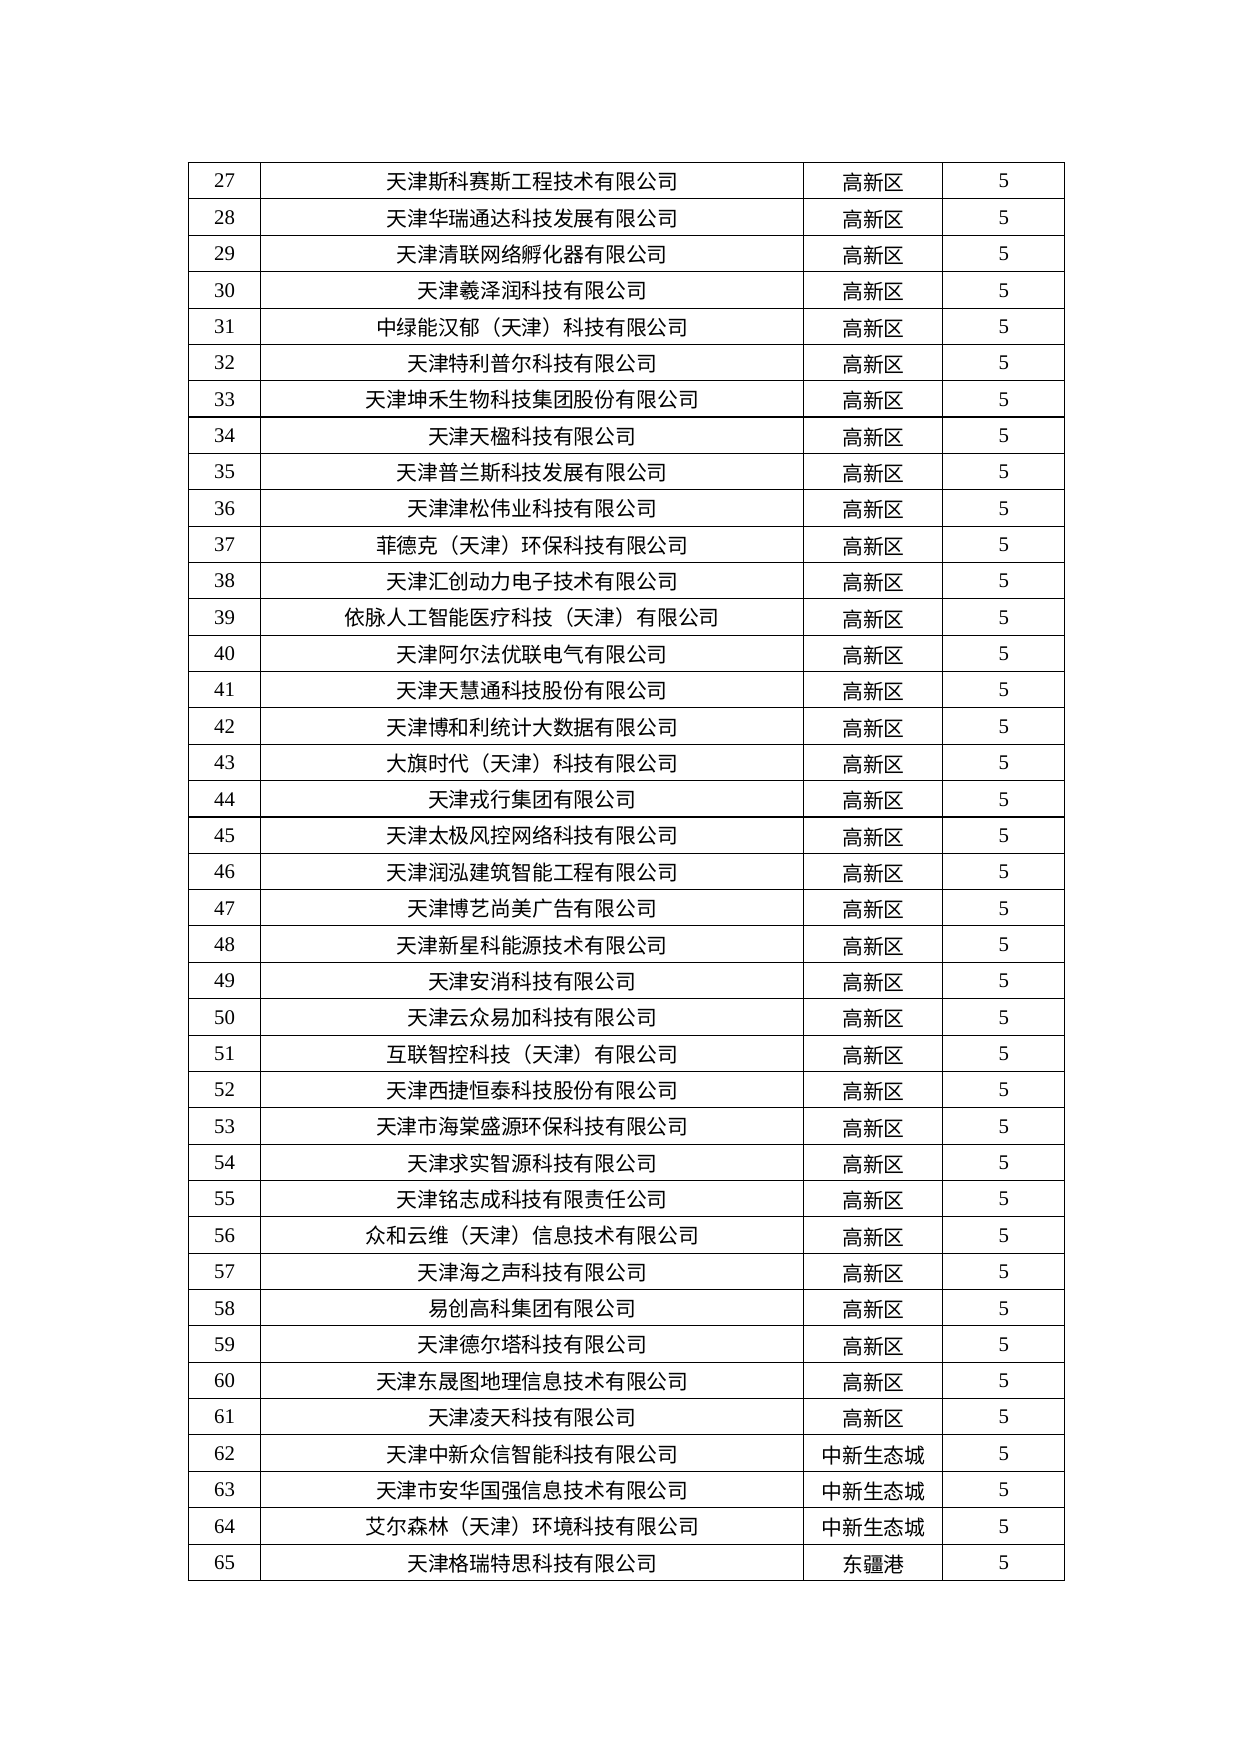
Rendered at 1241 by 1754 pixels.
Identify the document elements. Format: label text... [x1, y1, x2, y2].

table_cell 32 [189, 345, 260, 380]
table_cell 高新区 [804, 1363, 942, 1398]
table_cell 高新区 [804, 672, 942, 707]
table_cell 65 [189, 1545, 260, 1580]
table_cell 5 [943, 345, 1064, 380]
table_cell 5 [943, 418, 1064, 453]
table_cell 5 [943, 926, 1064, 962]
table_cell 高新区 [804, 599, 942, 634]
table_cell 52 [189, 1072, 260, 1107]
table_cell 中新生态城 [804, 1472, 942, 1507]
table_cell 天津太极风控网络科技有限公司 [261, 818, 803, 853]
table_cell 46 [189, 854, 260, 889]
table_cell 27 [189, 163, 260, 198]
table_cell 天津天楹科技有限公司 [261, 418, 803, 453]
table_cell 天津斯科赛斯工程技术有限公司 [261, 163, 803, 198]
table_cell 天津市安华国强信息技术有限公司 [261, 1472, 803, 1507]
table_cell 45 [189, 818, 260, 853]
table_cell 31 [189, 309, 260, 344]
table_cell 5 [943, 672, 1064, 707]
table_cell 5 [943, 163, 1064, 198]
table_cell 天津博艺尚美广告有限公司 [261, 890, 803, 925]
table_cell 38 [189, 563, 260, 598]
table_cell 高新区 [804, 1072, 942, 1107]
table_cell 天津天慧通科技股份有限公司 [261, 672, 803, 707]
table_cell 高新区 [804, 309, 942, 344]
table_cell 高新区 [804, 272, 942, 307]
table_cell 5 [943, 1508, 1064, 1543]
table_cell 天津清联网络孵化器有限公司 [261, 236, 803, 271]
table_cell 5 [943, 490, 1064, 526]
table_cell 天津铭志成科技有限责任公司 [261, 1181, 803, 1216]
table_cell 30 [189, 272, 260, 307]
table_cell 天津求实智源科技有限公司 [261, 1145, 803, 1180]
table_cell 5 [943, 563, 1064, 598]
table_cell 天津华瑞通达科技发展有限公司 [261, 199, 803, 235]
table_cell 高新区 [804, 818, 942, 853]
table_cell 42 [189, 708, 260, 744]
table_cell 天津东晟图地理信息技术有限公司 [261, 1363, 803, 1398]
table_cell 高新区 [804, 381, 942, 416]
table_cell 高新区 [804, 1217, 942, 1253]
table_cell 5 [943, 236, 1064, 271]
table_cell 53 [189, 1108, 260, 1143]
table_cell 中新生态城 [804, 1508, 942, 1543]
table_cell 50 [189, 999, 260, 1034]
table_cell 57 [189, 1254, 260, 1289]
table_cell 天津中新众信智能科技有限公司 [261, 1435, 803, 1471]
table_cell 高新区 [804, 781, 942, 816]
table_cell 高新区 [804, 1181, 942, 1216]
table_cell 天津市海棠盛源环保科技有限公司 [261, 1108, 803, 1143]
table_cell 58 [189, 1290, 260, 1325]
table_cell 天津戎行集团有限公司 [261, 781, 803, 816]
table_cell 5 [943, 1108, 1064, 1143]
table_cell 5 [943, 1217, 1064, 1253]
table_cell 高新区 [804, 745, 942, 780]
table_cell 中绿能汉郁（天津）科技有限公司 [261, 309, 803, 344]
table_cell 高新区 [804, 926, 942, 962]
table_cell 5 [943, 272, 1064, 307]
table_cell 依脉人工智能医疗科技（天津）有限公司 [261, 599, 803, 634]
table_cell 36 [189, 490, 260, 526]
table_cell 5 [943, 527, 1064, 562]
table_cell 高新区 [804, 490, 942, 526]
table_cell 高新区 [804, 854, 942, 889]
table_cell 高新区 [804, 708, 942, 744]
table_cell 中新生态城 [804, 1435, 942, 1471]
table_cell 天津新星科能源技术有限公司 [261, 926, 803, 962]
table_cell 64 [189, 1508, 260, 1543]
table_cell 56 [189, 1217, 260, 1253]
table_cell 43 [189, 745, 260, 780]
table_cell 5 [943, 1145, 1064, 1180]
table_cell 天津阿尔法优联电气有限公司 [261, 636, 803, 671]
table_cell 33 [189, 381, 260, 416]
table_cell 5 [943, 309, 1064, 344]
table_cell 5 [943, 1290, 1064, 1325]
table_cell 高新区 [804, 1254, 942, 1289]
table_cell 天津西捷恒泰科技股份有限公司 [261, 1072, 803, 1107]
table_cell 高新区 [804, 636, 942, 671]
table_cell 39 [189, 599, 260, 634]
table_cell 高新区 [804, 163, 942, 198]
table_cell 5 [943, 999, 1064, 1034]
table_cell 5 [943, 381, 1064, 416]
table_cell 29 [189, 236, 260, 271]
table_cell 51 [189, 1036, 260, 1071]
table_cell 天津普兰斯科技发展有限公司 [261, 454, 803, 489]
table_cell 63 [189, 1472, 260, 1507]
table_cell 天津格瑞特思科技有限公司 [261, 1545, 803, 1580]
table_cell 44 [189, 781, 260, 816]
table_cell 5 [943, 1072, 1064, 1107]
table_cell 天津安消科技有限公司 [261, 963, 803, 998]
table_cell 37 [189, 527, 260, 562]
table_cell 61 [189, 1399, 260, 1434]
table_cell 高新区 [804, 1326, 942, 1362]
table_cell 5 [943, 890, 1064, 925]
table_cell 5 [943, 599, 1064, 634]
table_cell 众和云维（天津）信息技术有限公司 [261, 1217, 803, 1253]
table_cell 5 [943, 781, 1064, 816]
table_cell 高新区 [804, 1399, 942, 1434]
table_cell 艾尔森林（天津）环境科技有限公司 [261, 1508, 803, 1543]
table_cell 大旗时代（天津）科技有限公司 [261, 745, 803, 780]
table_cell 高新区 [804, 199, 942, 235]
table_cell 5 [943, 1472, 1064, 1507]
table_cell 高新区 [804, 1290, 942, 1325]
table_cell 5 [943, 854, 1064, 889]
table_cell 5 [943, 745, 1064, 780]
table_cell 天津云众易加科技有限公司 [261, 999, 803, 1034]
table_cell 5 [943, 818, 1064, 853]
table_cell 高新区 [804, 1036, 942, 1071]
table_cell 易创高科集团有限公司 [261, 1290, 803, 1325]
table_cell 48 [189, 926, 260, 962]
table_cell 天津坤禾生物科技集团股份有限公司 [261, 381, 803, 416]
table_cell 天津汇创动力电子技术有限公司 [261, 563, 803, 598]
table_cell 5 [943, 963, 1064, 998]
table_cell 5 [943, 1254, 1064, 1289]
table_cell 高新区 [804, 999, 942, 1034]
table_cell 5 [943, 1363, 1064, 1398]
table_cell 东疆港 [804, 1545, 942, 1580]
table_cell 高新区 [804, 1145, 942, 1180]
table_cell 5 [943, 1435, 1064, 1471]
table_cell 互联智控科技（天津）有限公司 [261, 1036, 803, 1071]
table_cell 41 [189, 672, 260, 707]
table_cell 高新区 [804, 963, 942, 998]
table_cell 5 [943, 1036, 1064, 1071]
table_cell 天津润泓建筑智能工程有限公司 [261, 854, 803, 889]
table_cell 28 [189, 199, 260, 235]
table_cell 54 [189, 1145, 260, 1180]
table_cell 5 [943, 1545, 1064, 1580]
table_cell 天津津松伟业科技有限公司 [261, 490, 803, 526]
table_cell 高新区 [804, 418, 942, 453]
table_cell 天津羲泽润科技有限公司 [261, 272, 803, 307]
table_cell 天津博和利统计大数据有限公司 [261, 708, 803, 744]
table_cell 55 [189, 1181, 260, 1216]
table_cell 5 [943, 1181, 1064, 1216]
table_cell 高新区 [804, 527, 942, 562]
table_cell 60 [189, 1363, 260, 1398]
table_cell 天津德尔塔科技有限公司 [261, 1326, 803, 1362]
table_cell 5 [943, 1326, 1064, 1362]
table_cell 5 [943, 454, 1064, 489]
table_cell 5 [943, 199, 1064, 235]
table_cell 天津海之声科技有限公司 [261, 1254, 803, 1289]
table_cell 高新区 [804, 454, 942, 489]
table_cell 5 [943, 708, 1064, 744]
table_cell 34 [189, 418, 260, 453]
table_cell 5 [943, 1399, 1064, 1434]
table_cell 59 [189, 1326, 260, 1362]
table_cell 47 [189, 890, 260, 925]
table_cell 高新区 [804, 890, 942, 925]
table_cell 62 [189, 1435, 260, 1471]
table_cell 天津凌天科技有限公司 [261, 1399, 803, 1434]
table_cell 高新区 [804, 563, 942, 598]
table_cell 高新区 [804, 1108, 942, 1143]
table_cell 菲德克（天津）环保科技有限公司 [261, 527, 803, 562]
table_cell 天津特利普尔科技有限公司 [261, 345, 803, 380]
table_cell 高新区 [804, 345, 942, 380]
table_cell 高新区 [804, 236, 942, 271]
table_cell 49 [189, 963, 260, 998]
table_cell 35 [189, 454, 260, 489]
table_cell 5 [943, 636, 1064, 671]
table_cell 40 [189, 636, 260, 671]
